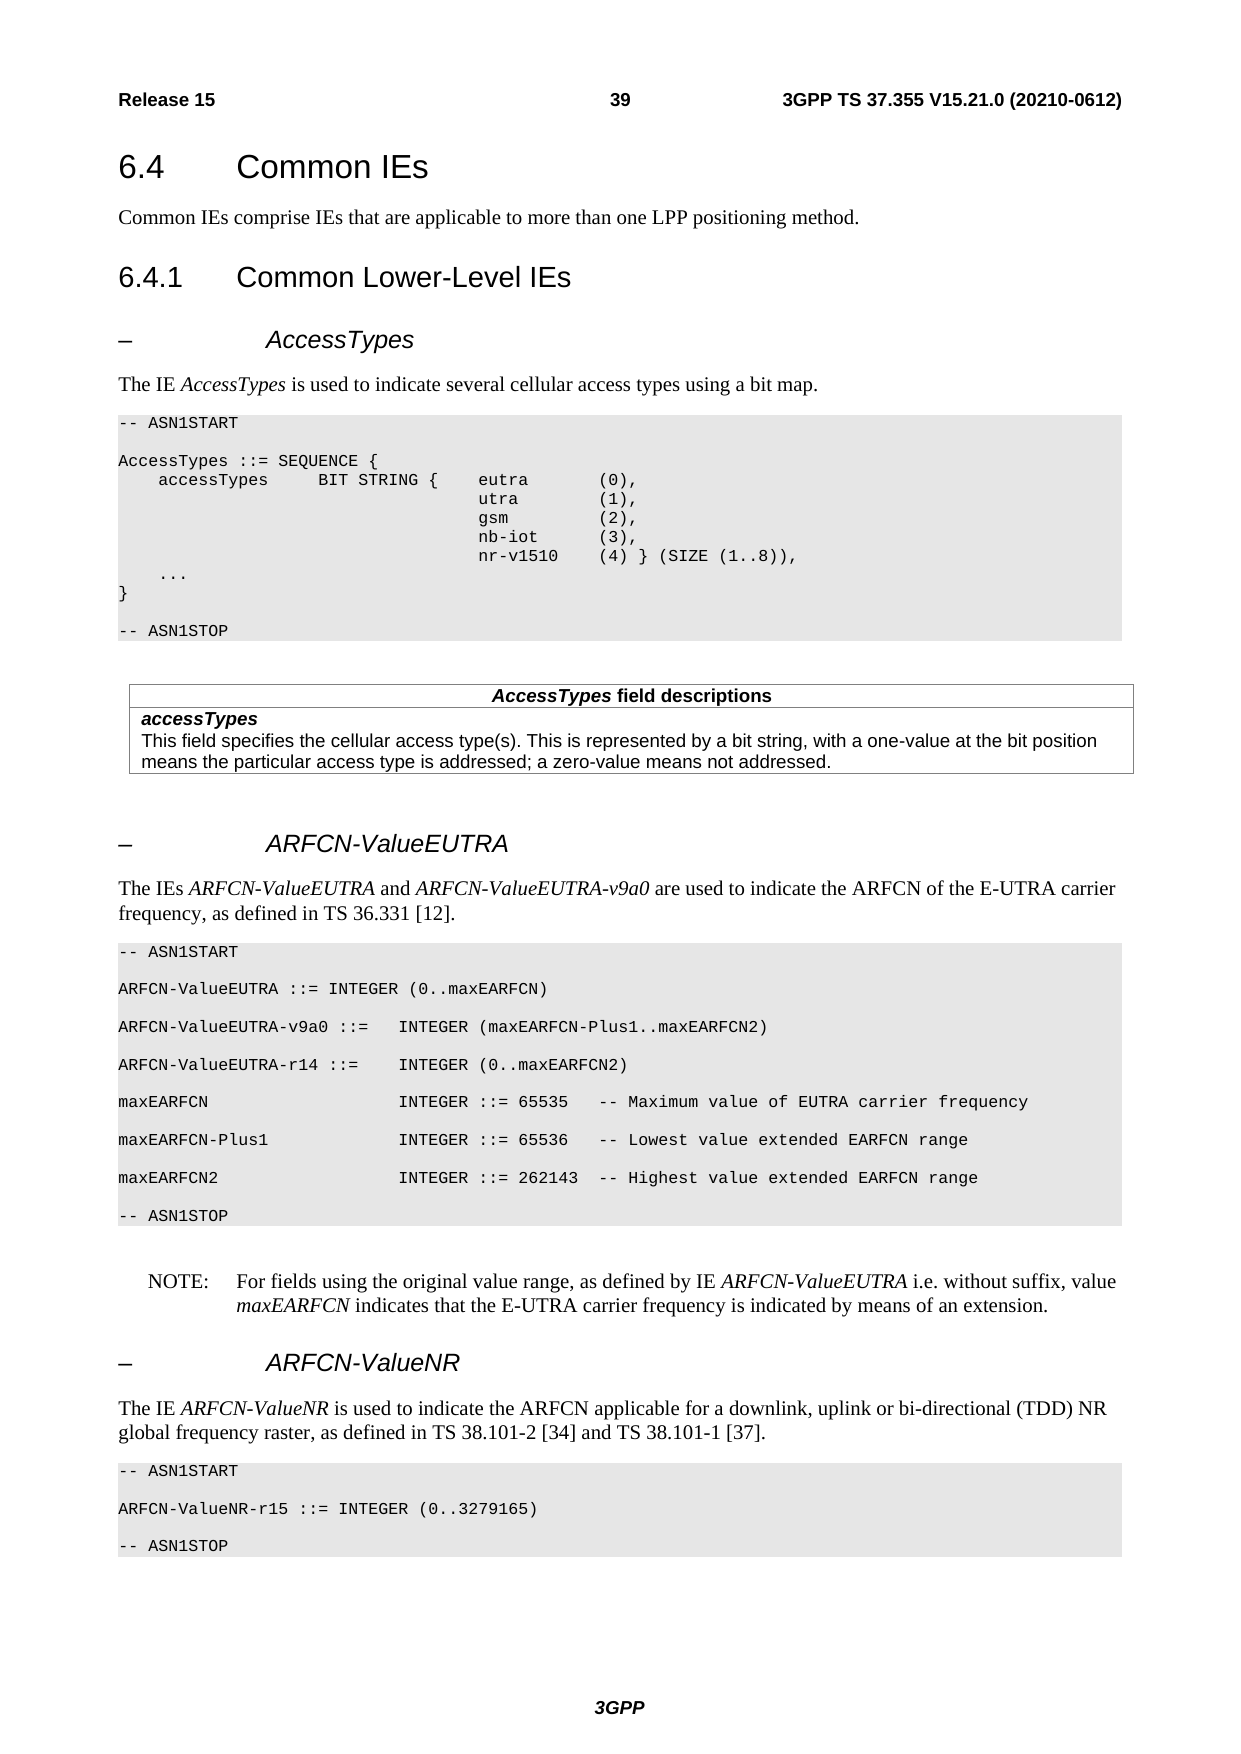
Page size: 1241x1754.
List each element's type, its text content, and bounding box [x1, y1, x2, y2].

text -- ASN1START [118, 943, 1122, 962]
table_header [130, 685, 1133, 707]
text -- ASN1STOP [118, 1207, 1122, 1226]
subtitle – ARFCN-ValueNR [118, 1348, 1122, 1377]
text Common IEs comprise IEs that are applicable to more than one LPP positioning method. [118, 205, 1122, 229]
text utra (1), [118, 491, 1122, 509]
text ARFCN-ValueEUTRA-r14 ::= INTEGER (0..maxEARFCN2) [118, 1056, 1122, 1075]
text ARFCN-ValueEUTRA ::= INTEGER (0..maxEARFCN) [118, 981, 1122, 1000]
text gsm (2), [118, 509, 1122, 528]
text maxEARFCN2 INTEGER ::= 262143 -- Highest value extended EARFCN range [118, 1169, 1122, 1188]
subtitle – AccessTypes [118, 325, 1122, 353]
subtitle – ARFCN-ValueEUTRA [118, 829, 1122, 858]
text ... [118, 566, 1122, 585]
text accessTypes BIT STRING { eutra (0), [118, 472, 1122, 491]
text } [118, 585, 1122, 604]
text -- ASN1START [118, 415, 1122, 434]
subtitle 6.4 Common IEs [118, 147, 1122, 186]
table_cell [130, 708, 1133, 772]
text ARFCN-ValueNR-r15 ::= INTEGER (0..3279165) [118, 1500, 1122, 1519]
text The IEs ARFCN-ValueEUTRA and ARFCN-ValueEUTRA-v9a0 are used to indicate the ARFCN of the E-UTRA carrier frequency, as defined in TS 36.331 [12]. [118, 876, 1122, 924]
text The IE ARFCN-ValueNR is used to indicate the ARFCN applicable for a downlink, uplink or bi-directional (TDD) NR global frequency raster, as defined in TS 38.101-2 [34] and TS 38.101-1 [37]. [118, 1396, 1122, 1444]
subtitle 6.4.1 Common Lower-Level IEs [118, 260, 1122, 293]
text ARFCN-ValueEUTRA-v9a0 ::= INTEGER (maxEARFCN-Plus1..maxEARFCN2) [118, 1019, 1122, 1037]
text NOTE: For fields using the original value range, as defined by IE ARFCN-ValueEUTRA i.e. without suffix, value maxEARFCN indicates that the E-UTRA carrier frequency is indicated by means of an extension. [148, 1269, 1122, 1317]
text nb-iot (3), [118, 528, 1122, 547]
text -- ASN1STOP [118, 622, 1122, 641]
text maxEARFCN-Plus1 INTEGER ::= 65536 -- Lowest value extended EARFCN range [118, 1132, 1122, 1151]
text nr-v1510 (4) } (SIZE (1..8)), [118, 547, 1122, 566]
text maxEARFCN INTEGER ::= 65535 -- Maximum value of EUTRA carrier frequency [118, 1094, 1122, 1113]
text The IE AccessTypes is used to indicate several cellular access types using a bit map. [118, 372, 1122, 396]
text -- ASN1STOP [118, 1538, 1122, 1557]
text AccessTypes ::= SEQUENCE { [118, 453, 1122, 472]
text -- ASN1START [118, 1463, 1122, 1481]
